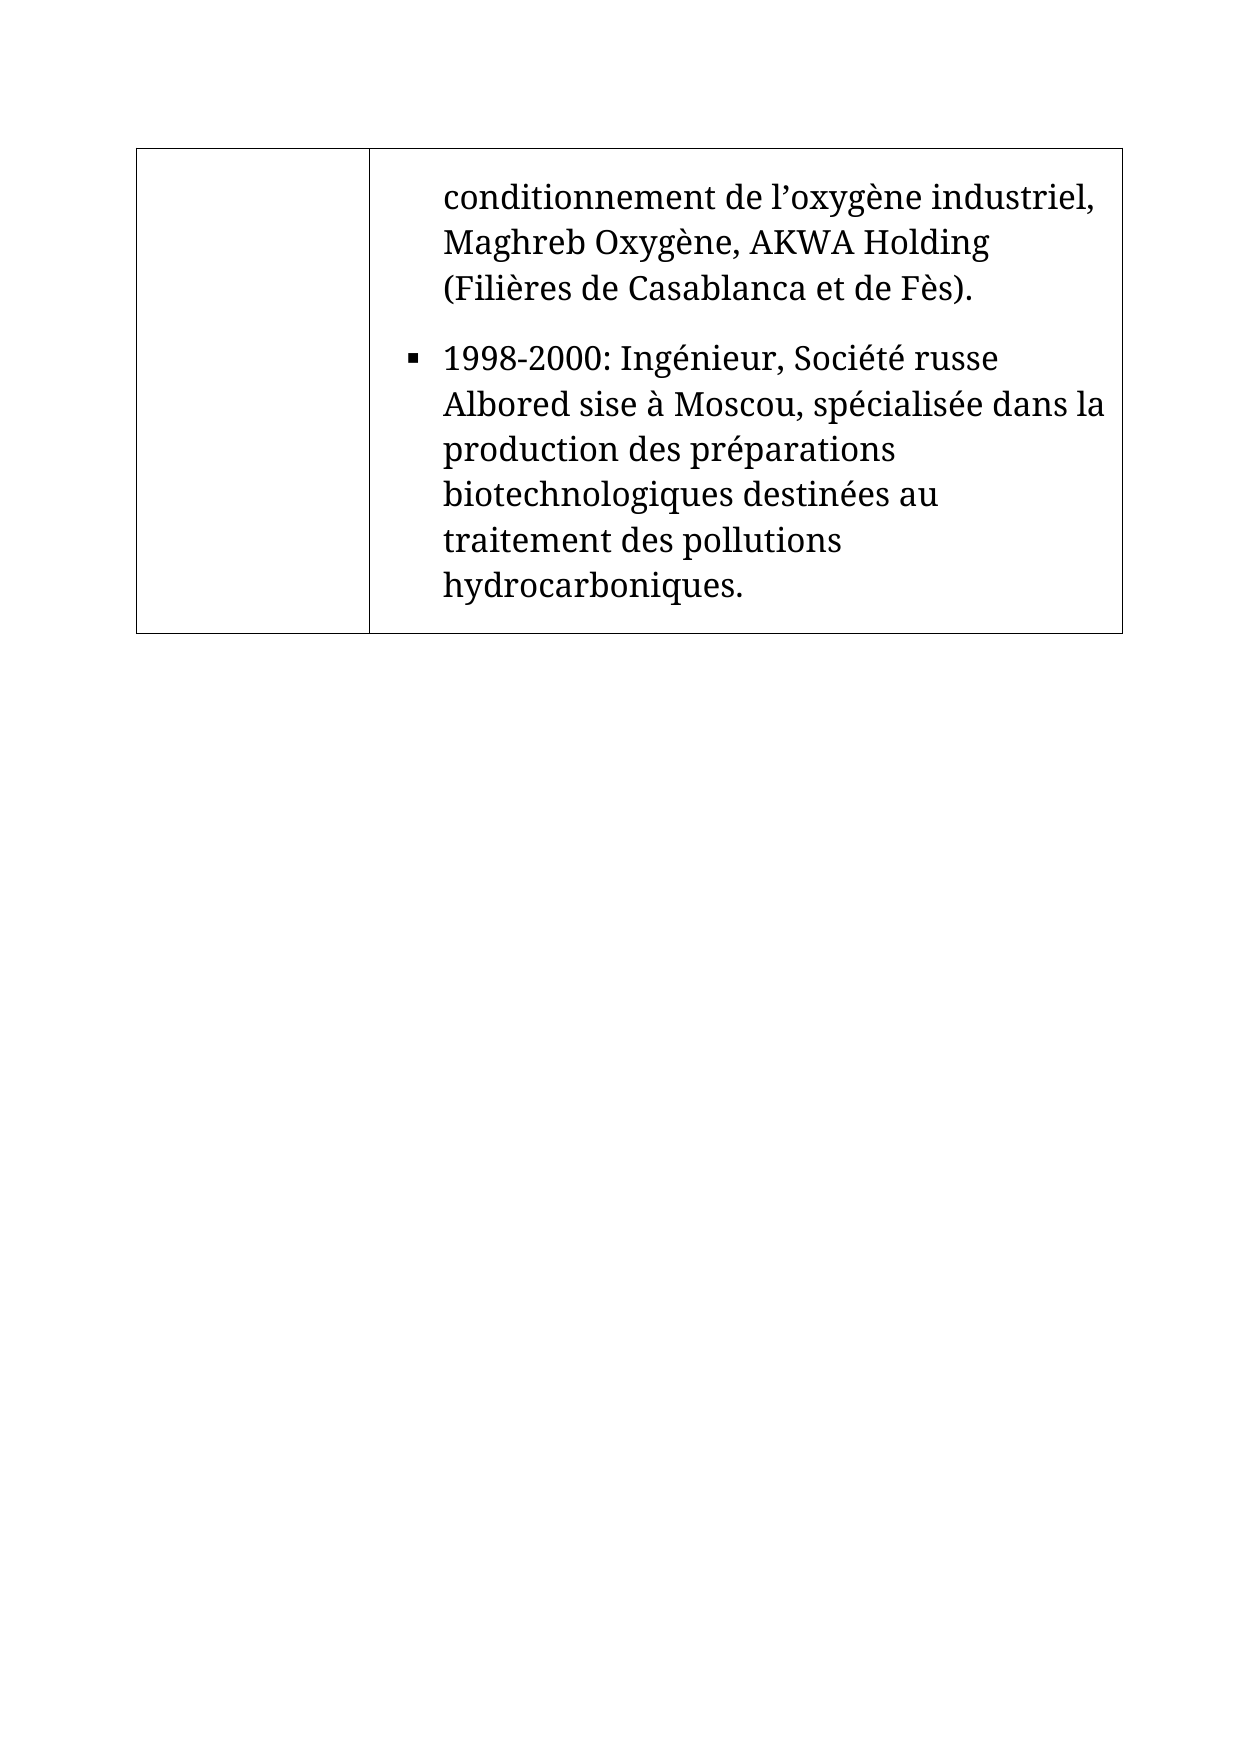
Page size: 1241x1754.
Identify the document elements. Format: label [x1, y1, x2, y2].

table_cell [137, 149, 369, 632]
table_cell [370, 149, 1122, 632]
